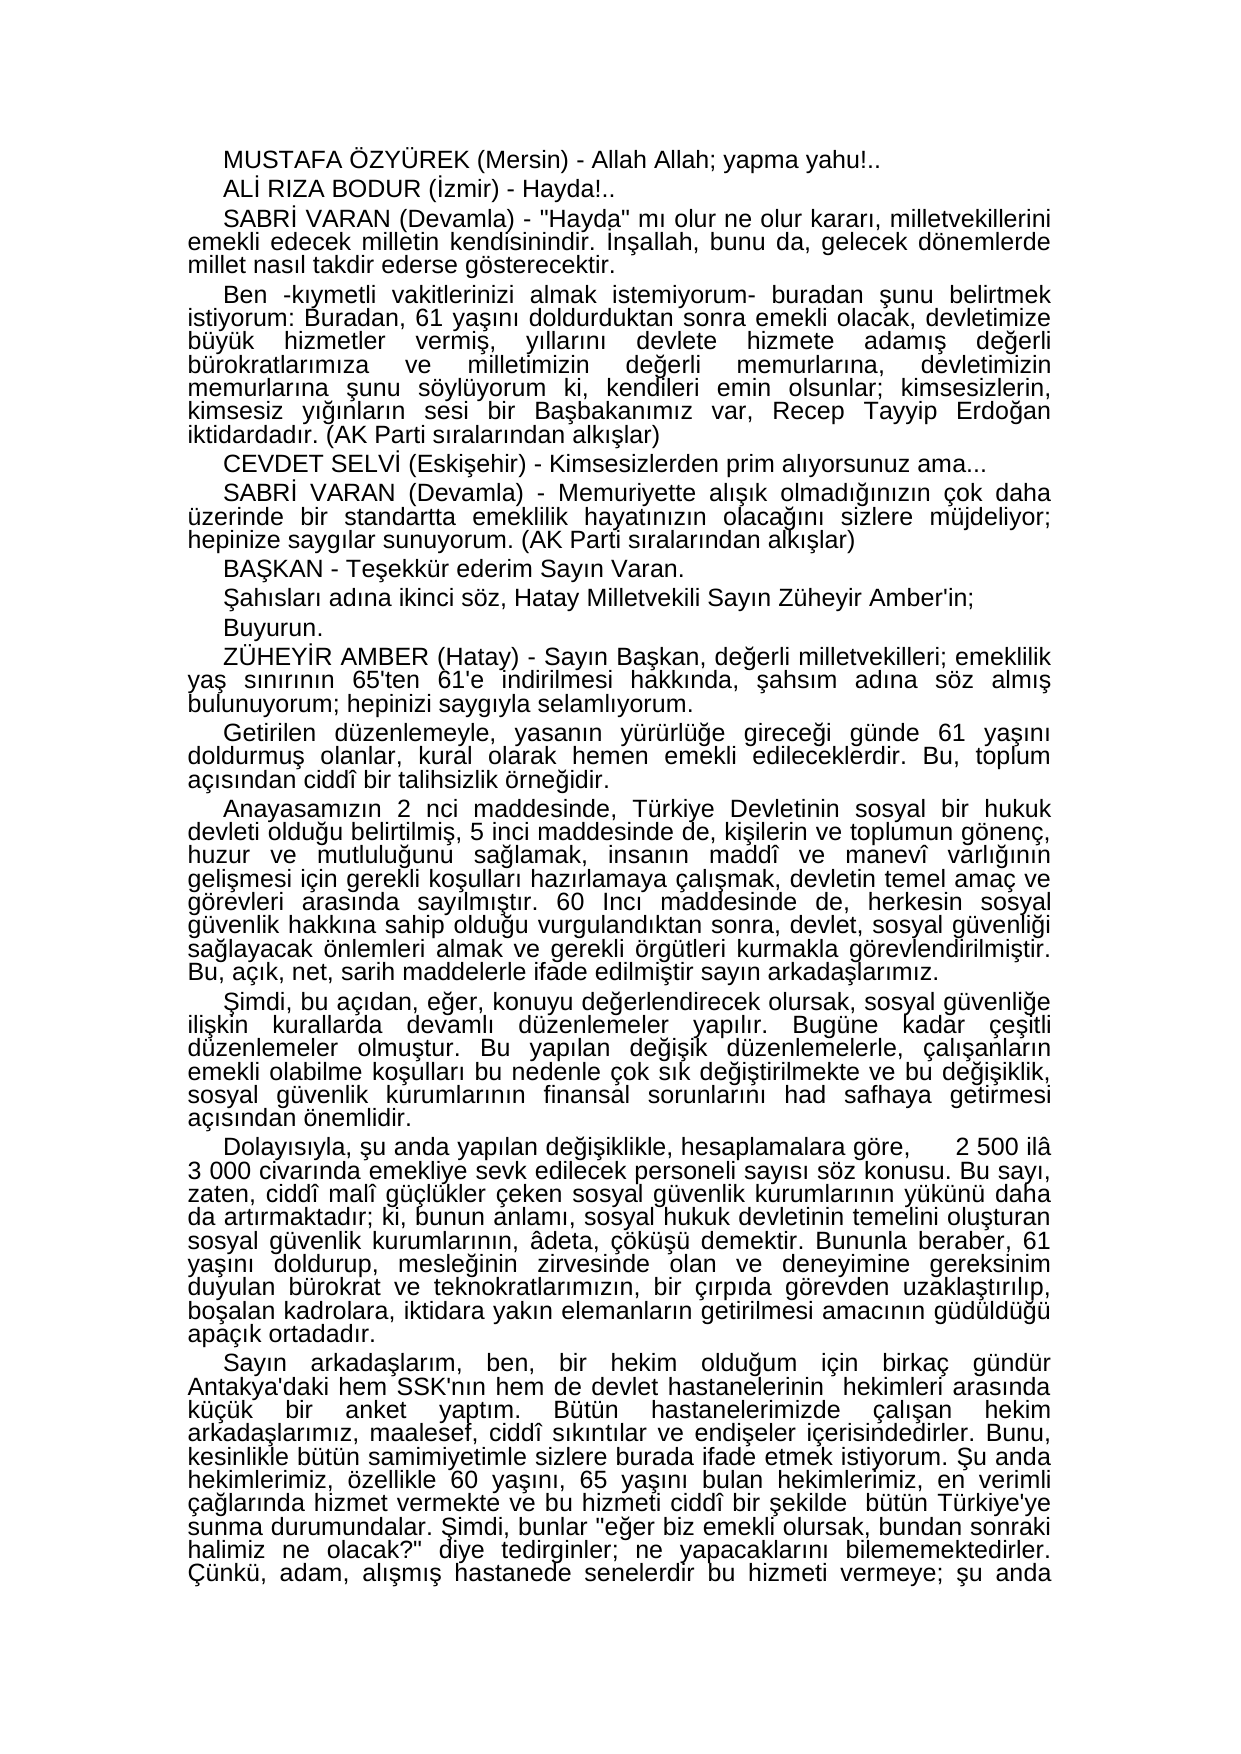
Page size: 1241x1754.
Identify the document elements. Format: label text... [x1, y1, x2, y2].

text Buyurun. [187, 617, 1053, 641]
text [187, 1353, 1053, 1586]
text CEVDET SELVİ (Eskişehir) - Kimsesizlerden prim alıyorsunuz ama... [187, 454, 414, 477]
text MUSTAFA ÖZYÜREK (Mersin) - Allah Allah; yapma yahu!.. [187, 150, 482, 173]
text Şimdi, bu açıdan, eğer, konuyu değerlendirecek olursak, sosyal güvenliğe ilişkin kurallarda devamlı düzenlemeler yapılır. Bugüne kadar çeşitli düzenlemeler olmuştur. Bu yapılan değişik düzenlemelerle, çalışanların emekli olabilme koşulları bu nedenle çok sık değiştirilmekte ve bu değişiklik, sosyal güvenlik kurumlarının finansal sorunlarını had safhaya getirmesi açısından önemlidir. [187, 991, 1053, 1131]
text ALİ RIZA BODUR (İzmir) - Hayda!.. [187, 179, 1053, 203]
text Anayasamızın 2 nci maddesinde, Türkiye Devletinin sosyal bir hukuk devleti olduğu belirtilmiş, 5 inci maddesinde de, kişilerin ve toplumun gönenç, huzur ve mutluluğunu sağlamak, insanın maddî ve manevî varlığının gelişmesi için gerekli koşulları hazırlamaya çalışmak, devletin temel amaç ve görevleri arasında sayılmıştır. 60 Incı maddesinde de, herkesin sosyal güvenlik hakkına sahip olduğu vurgulandıktan sonra, devlet, sosyal güvenliği sağlayacak önlemleri almak ve gerekli örgütleri kurmakla görevlendirilmiştir. Bu, açık, net, sarih maddelerle ifade edilmiştir sayın arkadaşlarımız. [187, 799, 1053, 985]
text SABRİ VARAN (Devamla) - "Hayda" mı olur ne olur kararı, milletvekillerini emekli edecek milletin kendisinindir. İnşallah, bunu da, gelecek dönemlerde millet nasıl takdir ederse gösterecektir. [187, 208, 1053, 278]
text MUSTAFA ÖZYÜREK (Mersin) - Allah Allah; yapma yahu!.. [563, 150, 1053, 173]
text Getirilen düzenlemeyle, yasanın yürürlüğe gireceği günde 61 yaşını doldurmuş olanlar, kural olarak hemen emekli edileceklerdir. Bu, toplum açısından ciddî bir talihsizlik örneğidir. [187, 723, 1053, 793]
text SABRİ VARAN (Devamla) - Memuriyette alışık olmadığınızın çok daha üzerinde bir standartta emeklilik hayatınızın olacağını sizlere müjdeliyor; hepinize saygılar sunuyorum. (AK Parti sıralarından alkışlar) [187, 483, 1053, 553]
text ZÜHEYİR AMBER (Hatay) - Sayın Başkan, değerli milletvekilleri; emeklilik yaş sınırının 65'ten 61'e indirilmesi hakkında, şahsım adına söz almış bulunuyorum; hepinizi saygıyla selamlıyorum. [187, 647, 1053, 717]
text BAŞKAN - Teşekkür ederim Sayın Varan. [187, 559, 1053, 582]
text Şahısları adına ikinci söz, Hatay Milletvekili Sayın Züheyir Amber'in; [187, 588, 1053, 612]
text CEVDET SELVİ (Eskişehir) - Kimsesizlerden prim alıyorsunuz ama... [521, 454, 1053, 477]
text Ben -kıymetli vakitlerinizi almak istemiyorum- buradan şunu belirtmek istiyorum: Buradan, 61 yaşını doldurduktan sonra emekli olacak, devletimize büyük hizmetler vermiş, yıllarını devlete hizmete adamış değerli bürokratlarımıza ve milletimizin değerli memurlarına, devletimizin memurlarına şunu söylüyorum ki, kendileri emin olsunlar; kimsesizlerin, kimsesiz yığınların sesi bir Başbakanımız var, Recep Tayyip Erdoğan iktidardadır. (AK Parti sıralarından alkışlar) [187, 284, 1053, 448]
text Dolayısıyla, şu anda yapılan değişiklikle, hesaplamalara göre, 2 500 ilâ 3 000 civarında emekliye sevk edilecek personeli sayısı söz konusu. Bu sayı, zaten, ciddî malî güçlükler çeken sosyal güvenlik kurumlarının yükünü daha da artırmaktadır; ki, bunun anlamı, sosyal hukuk devletinin temelini oluşturan sosyal güvenlik kurumlarının, âdeta, çöküşü demektir. Bununla beraber, 61 yaşını doldurup, mesleğinin zirvesinde olan ve deneyimine gereksinim duyulan bürokrat ve teknokratlarımızın, bir çırpıda görevden uzaklaştırılıp, boşalan kadrolara, iktidara yakın elemanların getirilmesi amacının güdüldüğü apaçık ortadadır. [187, 1137, 1053, 1347]
